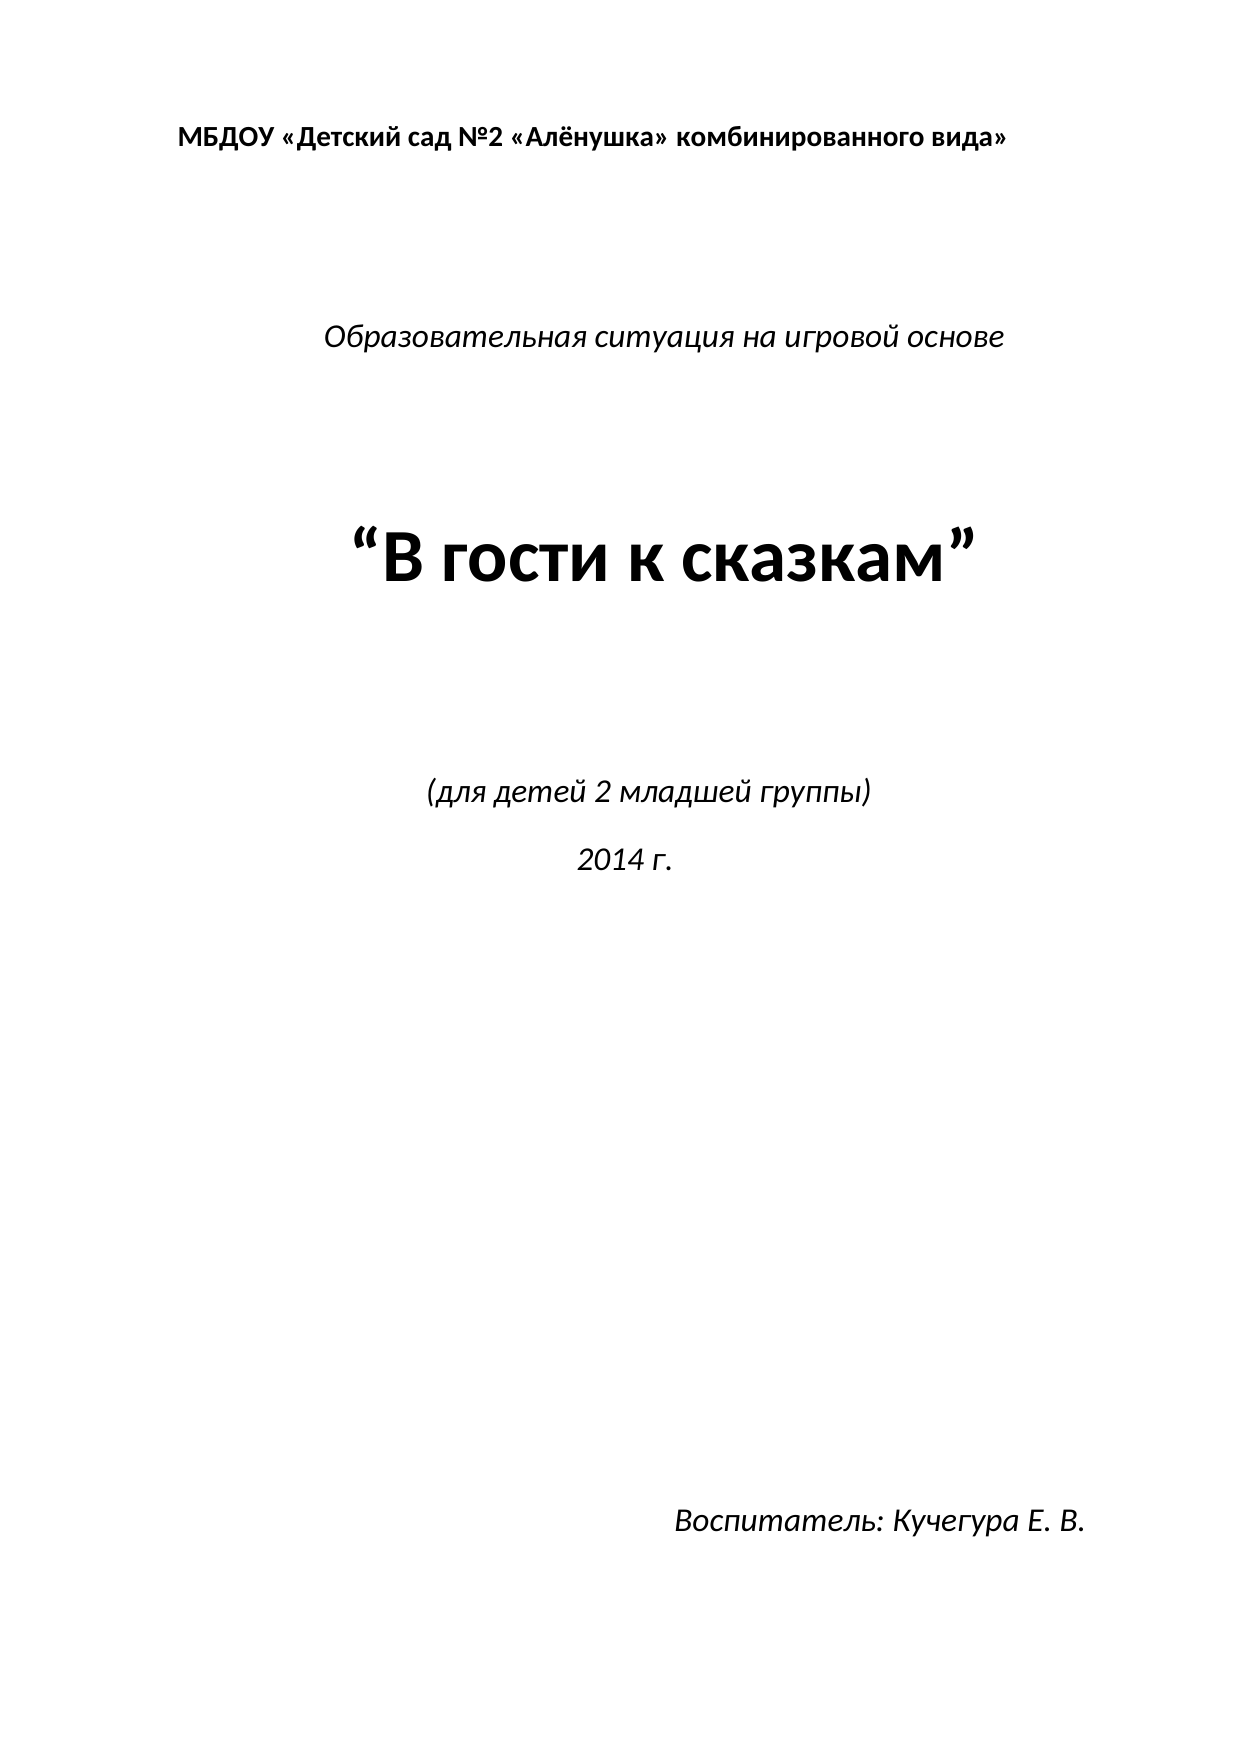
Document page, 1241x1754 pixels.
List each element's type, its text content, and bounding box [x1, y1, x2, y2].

text (для детей 2 младшей группы) [177, 770, 1152, 811]
text 2014 г. [177, 838, 1152, 878]
text МБДОУ «Детский сад №2 «Алёнушка» комбинированного вида» [177, 118, 1152, 154]
text “В гости к сказкам” [177, 509, 1152, 600]
text Воспитатель: Кучегура Е. В. [177, 1499, 1152, 1540]
text Образовательная ситуация на игровой основе [177, 315, 1152, 356]
